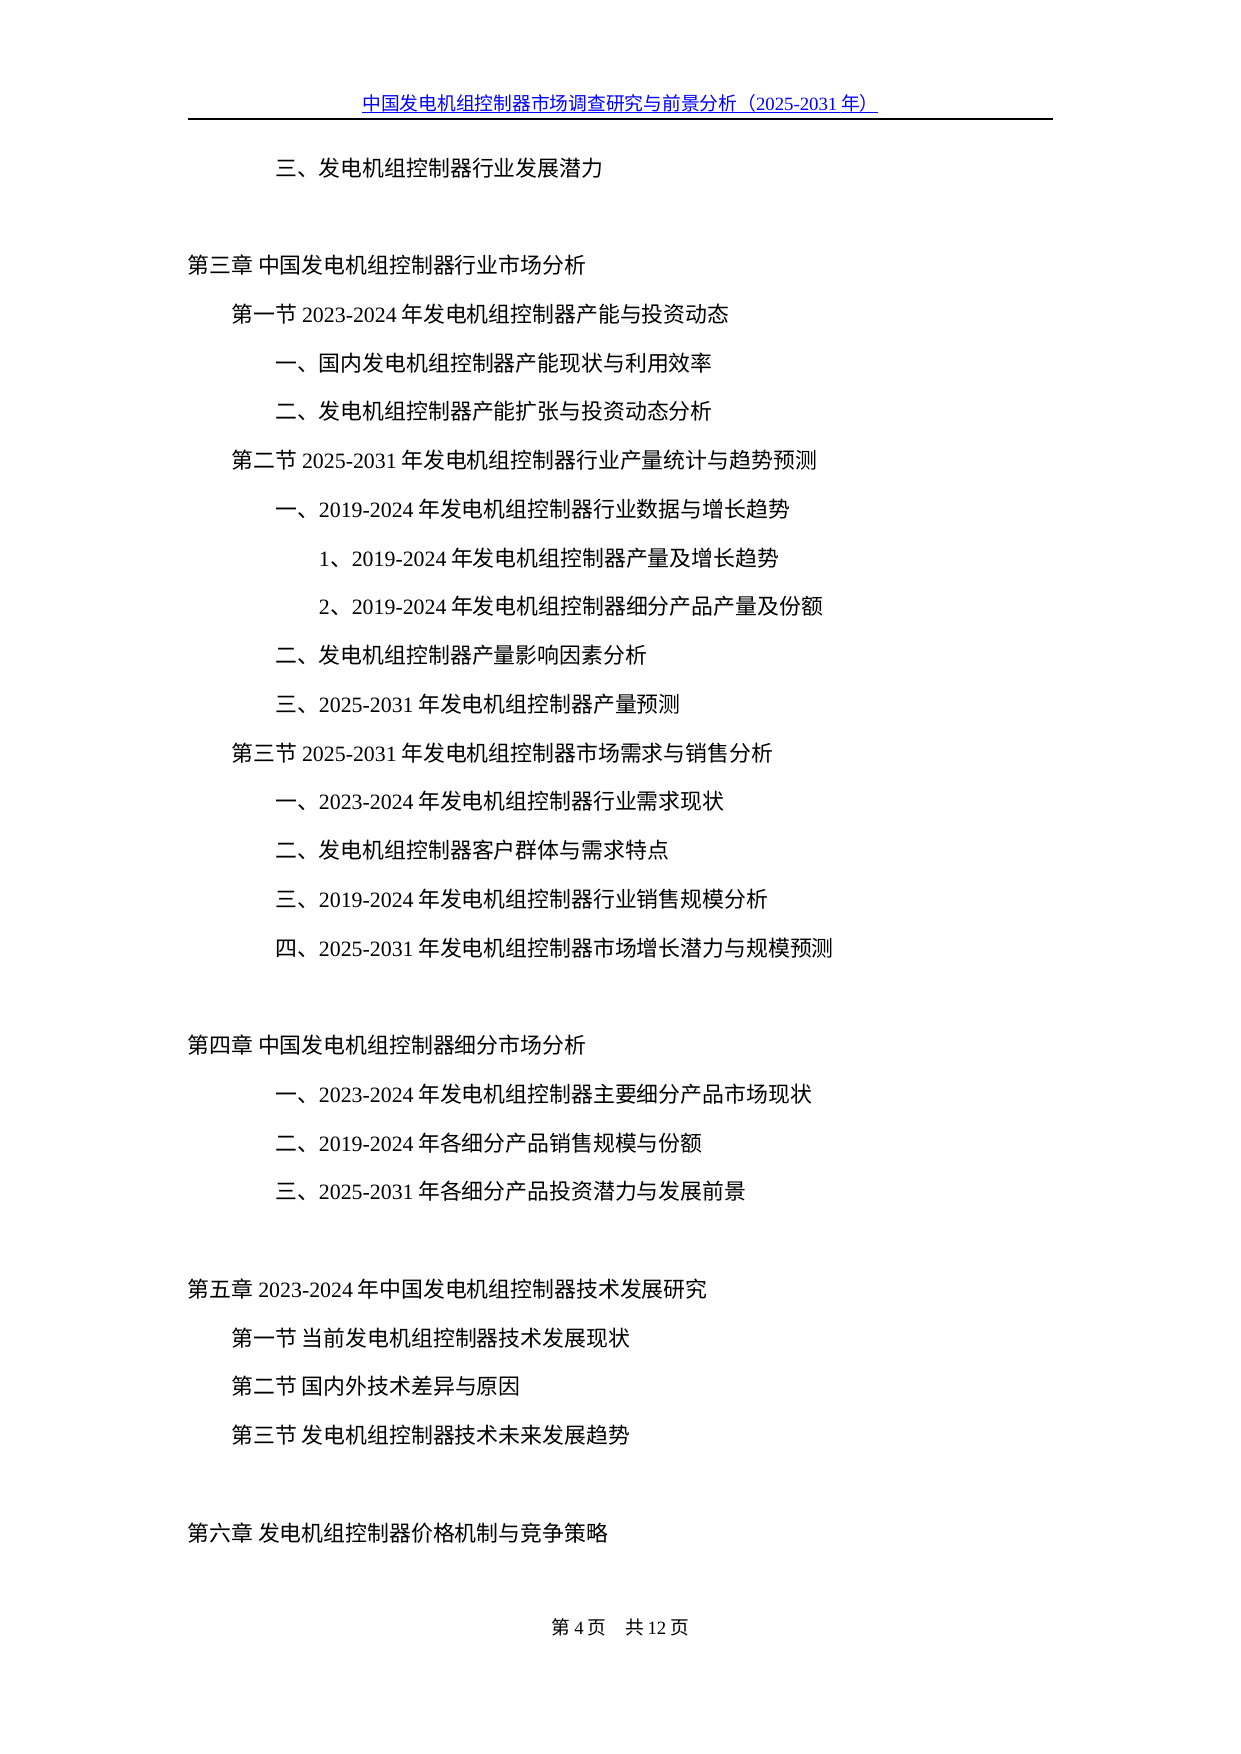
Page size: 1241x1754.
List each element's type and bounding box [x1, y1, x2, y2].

text [187, 150, 1053, 1548]
